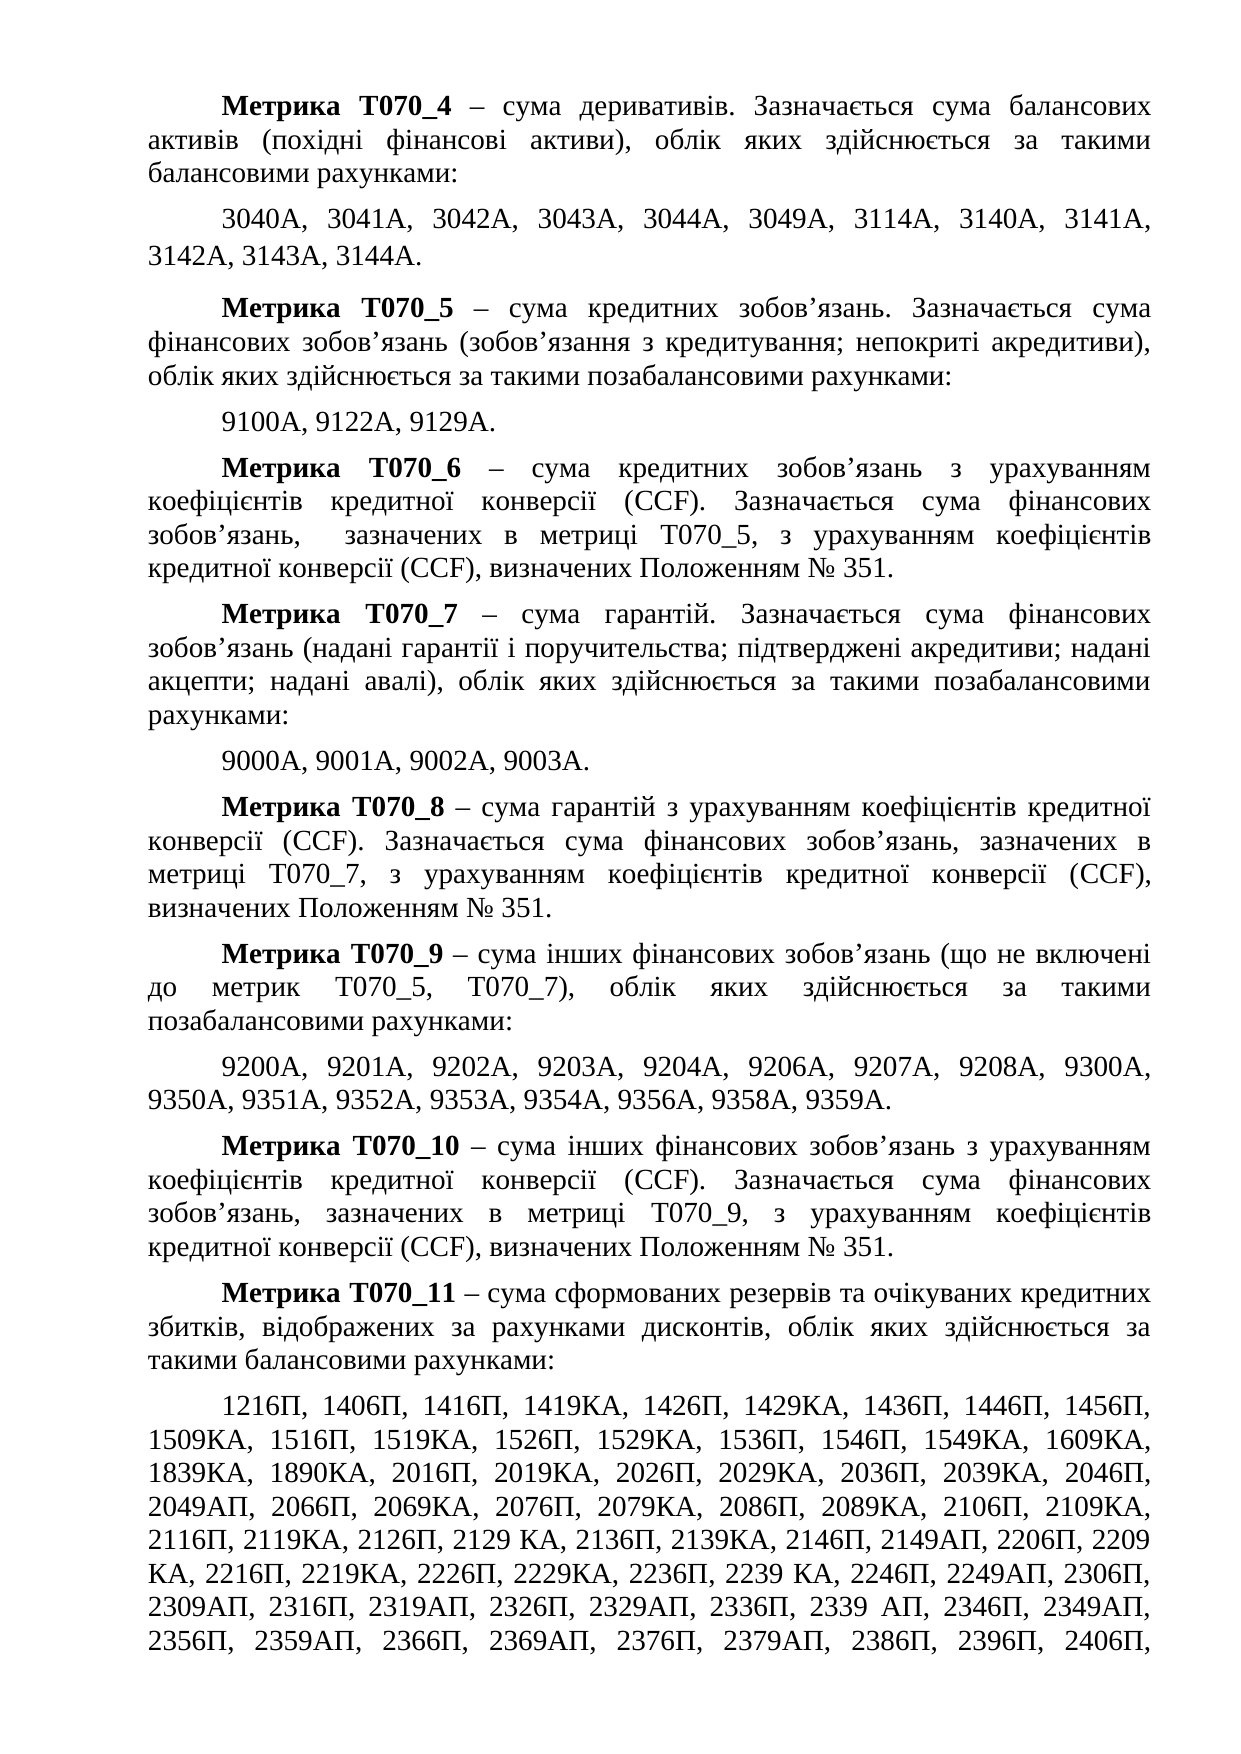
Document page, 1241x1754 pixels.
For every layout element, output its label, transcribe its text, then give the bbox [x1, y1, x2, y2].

text Метрика T070_11 – сума сформованих резервів та очікуваних кредитних збитків, відображених за рахунками дисконтів, облік яких здійснюється за такими балансовими рахунками: [148, 1275, 1152, 1376]
text Метрика T070_9 – сума інших фінансових зобов’язань (що не включені до метрик T070_5, T070_7), облік яких здійснюється за такими позабалансовими рахунками: [148, 936, 1152, 1036]
text Метрика T070_4 – сума деривативів. Зазначається сума балансових активів (похідні фінансові активи), облік яких здійснюється за такими балансовими рахунками: [148, 88, 1152, 189]
text Метрика T070_5 – сума кредитних зобов’язань. Зазначається сума фінансових зобов’язань (зобов’язання з кредитування; непокриті акредитиви), облік яких здійснюється за такими позабалансовими рахунками: [148, 291, 1152, 391]
text Метрика T070_8 – сума гарантій з урахуванням коефіцієнтів кредитної конверсії (CCF). Зазначається сума фінансових зобов’язань, зазначених в метриці T070_7, з урахуванням коефіцієнтів кредитної конверсії (CCF), визначених Положенням № 351. [148, 789, 1152, 923]
text 3040А, 3041А, 3042А, 3043А, 3044А, 3049А, 3114А, 3140А, 3141А, 3142А, 3143А, 3144А. [148, 202, 1152, 271]
text Метрика T070_6 – сума кредитних зобов’язань з урахуванням коефіцієнтів кредитної конверсії (CCF). Зазначається сума фінансових зобов’язань, зазначених в метриці T070_5, з урахуванням коефіцієнтів кредитної конверсії (CCF), визначених Положенням № 351. [148, 450, 1152, 584]
text 9200А, 9201А, 9202А, 9203А, 9204А, 9206А, 9207А, 9208А, 9300А, 9350А, 9351А, 9352А, 9353А, 9354А, 9356А, 9358А, 9359А. [148, 1049, 1152, 1116]
text Метрика T070_10 – сума інших фінансових зобов’язань з урахуванням коефіцієнтів кредитної конверсії (CCF). Зазначається сума фінансових зобов’язань, зазначених в метриці T070_9, з урахуванням коефіцієнтів кредитної конверсії (CCF), визначених Положенням № 351. [148, 1128, 1152, 1263]
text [148, 1388, 1152, 1657]
text 9100А, 9122А, 9129А. [148, 404, 1152, 437]
text 9000А, 9001А, 9002А, 9003А. [148, 743, 1152, 777]
text Метрика T070_7 – сума гарантій. Зазначається сума фінансових зобов’язань (надані гарантії і поручительства; підтверджені акредитиви; надані акцепти; надані авалі), облік яких здійснюється за такими позабалансовими рахунками: [148, 596, 1152, 731]
